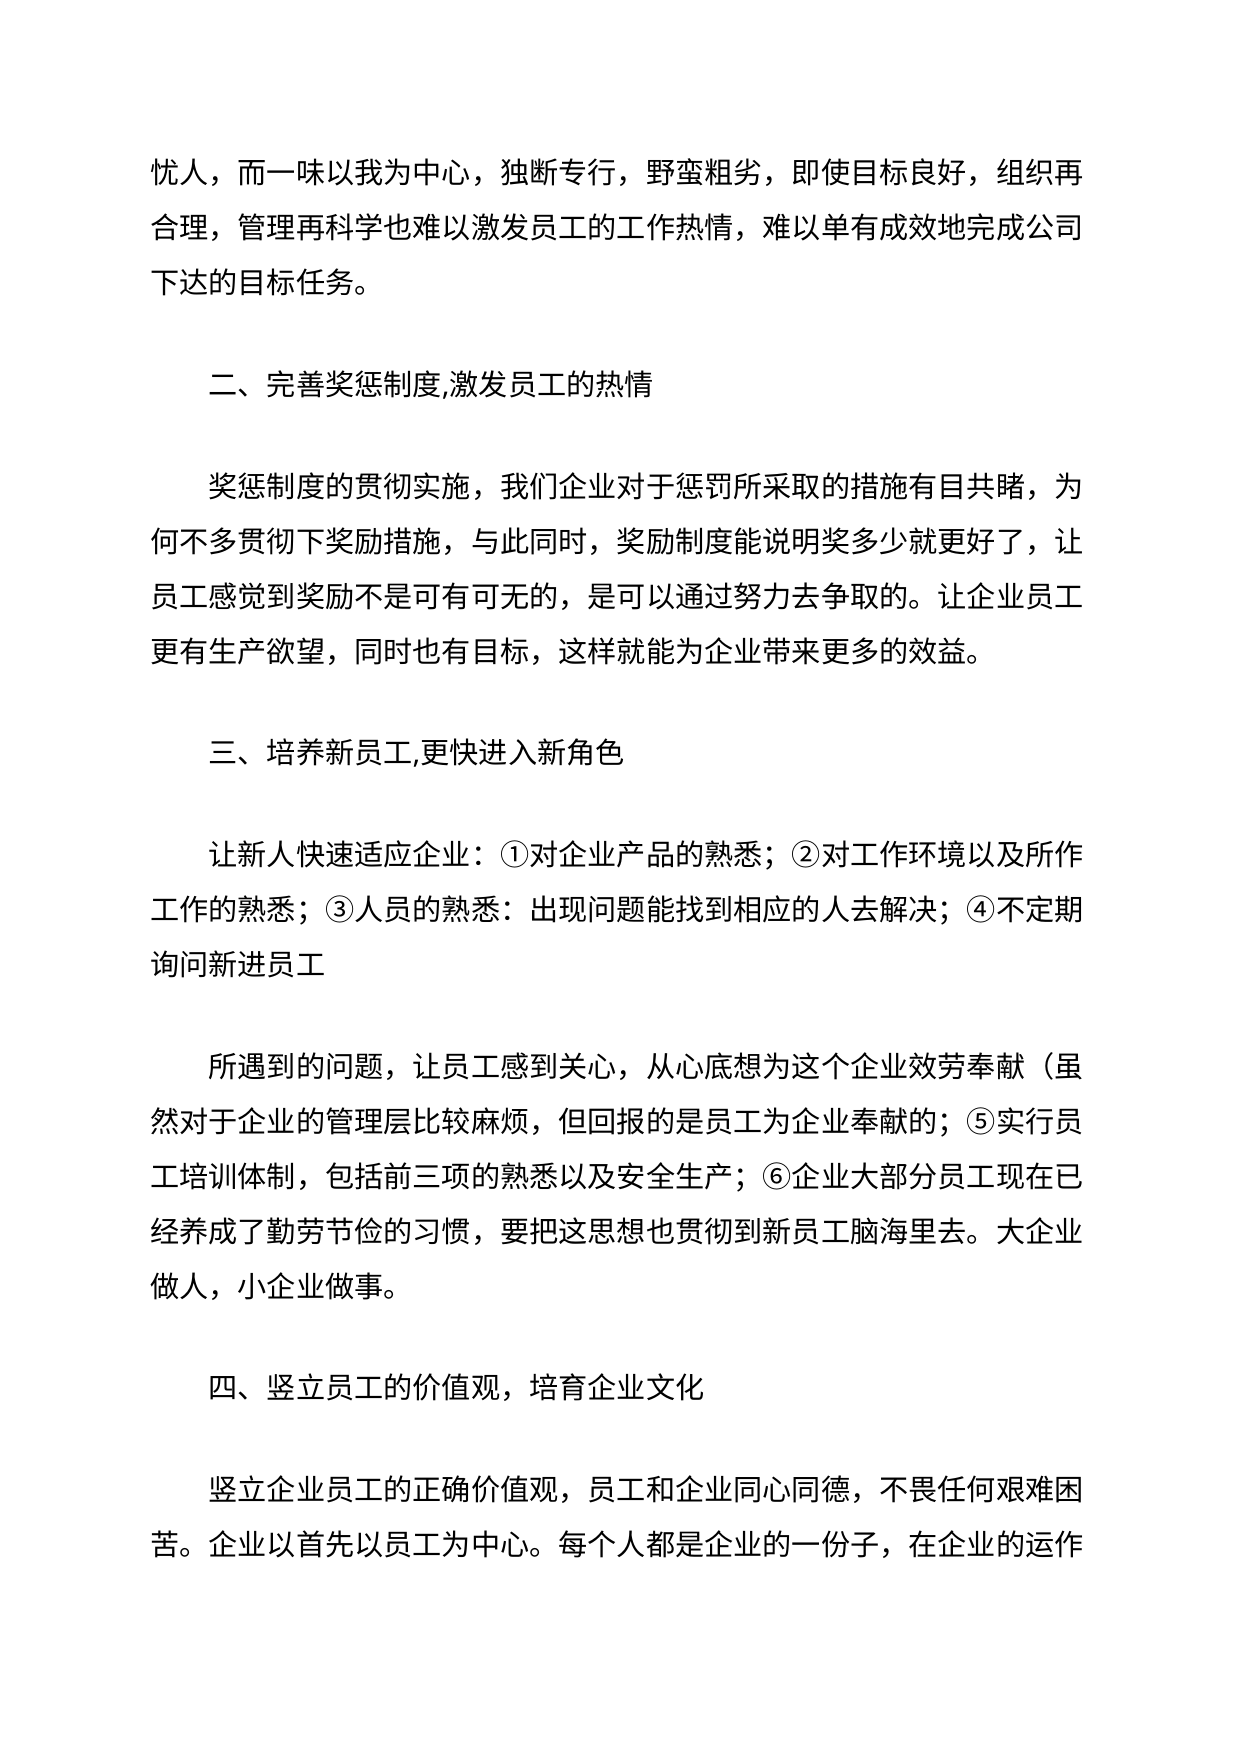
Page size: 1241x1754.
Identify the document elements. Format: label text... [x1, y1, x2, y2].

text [150, 1467, 1090, 1564]
text 四、竖立员工的价值观，培育企业文化 [150, 1365, 1090, 1407]
text 所遇到的问题，让员工感到关心，从心底想为这个企业效劳奉献（虽然对于企业的管理层比较麻烦，但回报的是员工为企业奉献的；⑤实行员工培训体制，包括前三项的熟悉以及安全生产；⑥企业大部分员工现在已经养成了勤劳节俭的习惯，要把这思想也贯彻到新员工脑海里去。大企业做人，小企业做事。 [150, 1043, 1090, 1305]
text 奖惩制度的贯彻实施，我们企业对于惩罚所采取的措施有目共睹，为何不多贯彻下奖励措施，与此同时，奖励制度能说明奖多少就更好了，让员工感觉到奖励不是可有可无的，是可以通过努力去争取的。让企业员工更有生产欲望，同时也有目标，这样就能为企业带来更多的效益。 [150, 463, 1090, 671]
text 二、完善奖惩制度,激发员工的热情 [150, 362, 1090, 404]
text 三、培养新员工,更快进入新角色 [150, 730, 1090, 772]
text 让新人快速适应企业：①对企业产品的熟悉；②对工作环境以及所作工作的熟悉；③人员的熟悉：出现问题能找到相应的人去解决；④不定期询问新进员工 [150, 832, 1090, 984]
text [150, 150, 1090, 302]
